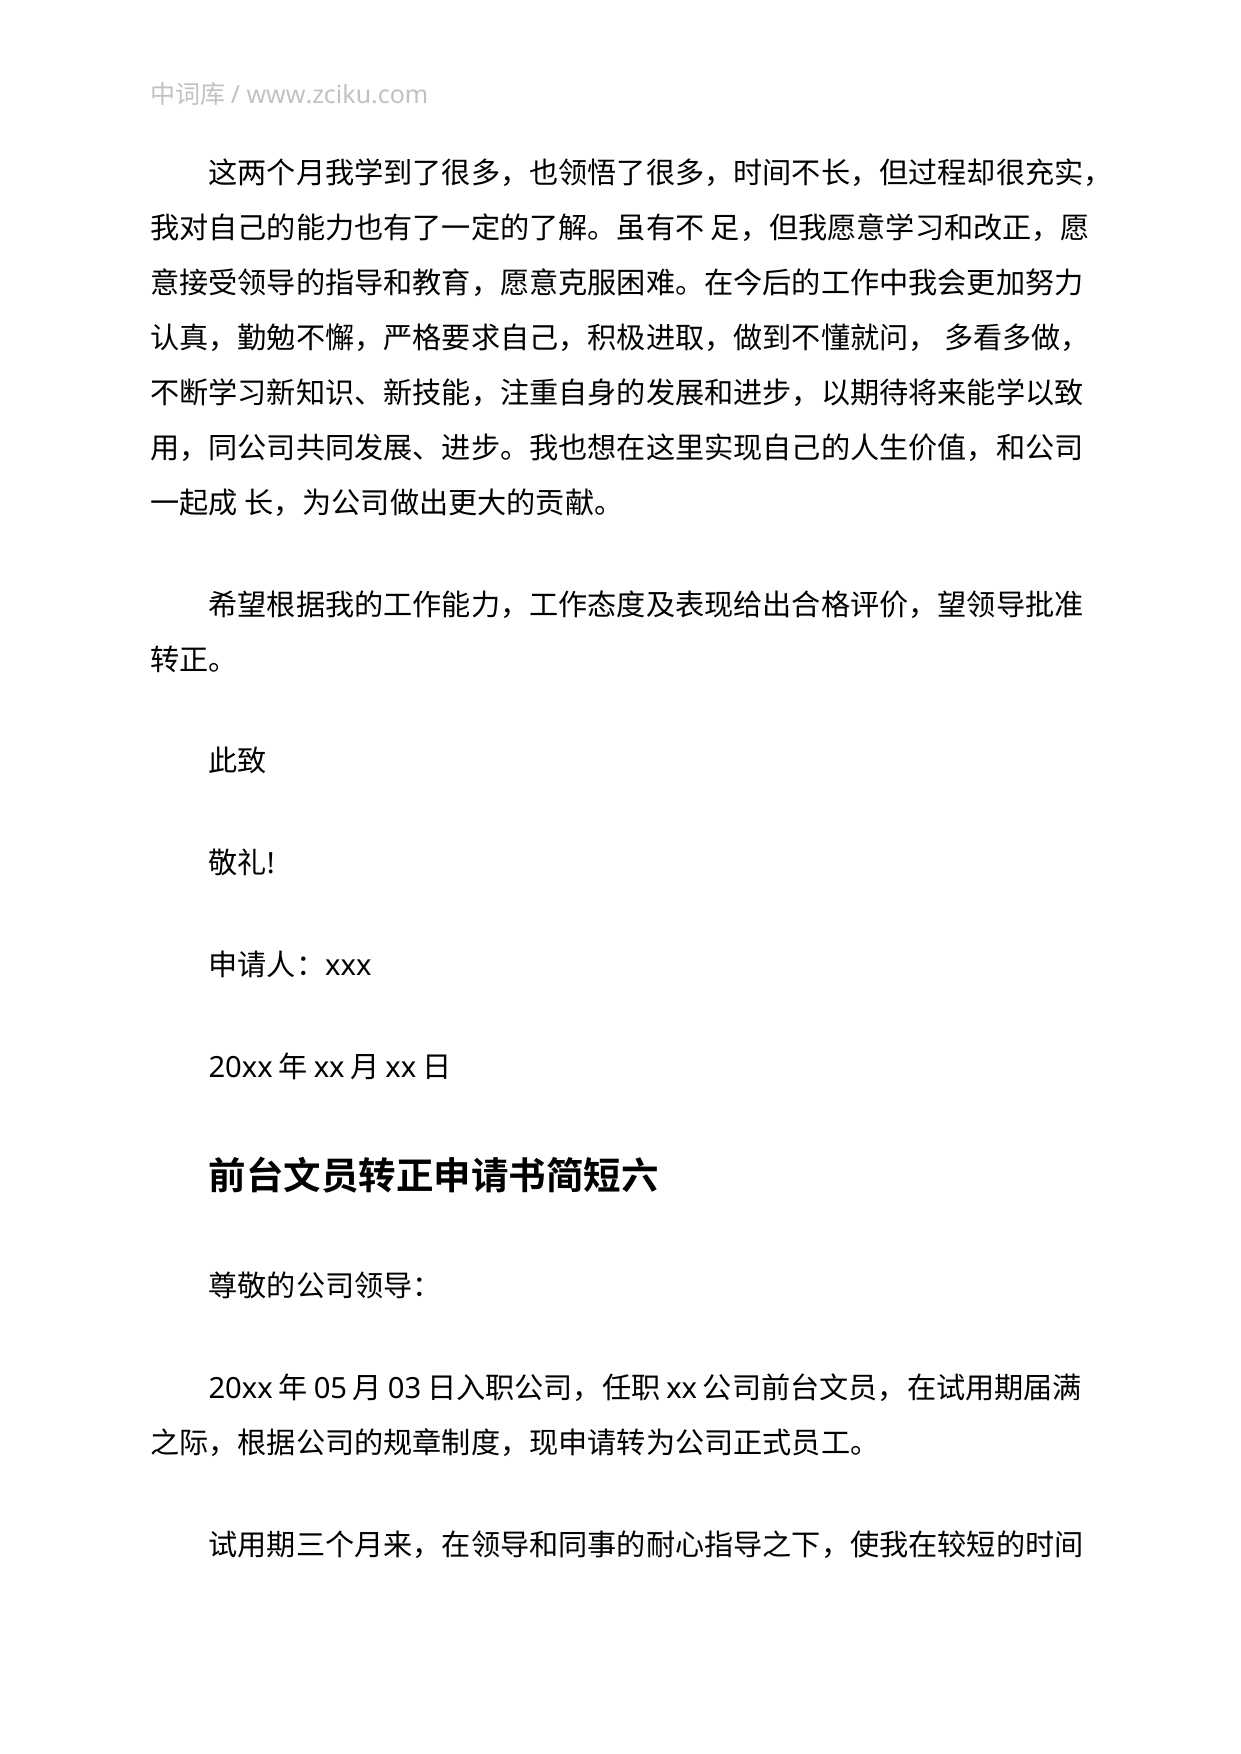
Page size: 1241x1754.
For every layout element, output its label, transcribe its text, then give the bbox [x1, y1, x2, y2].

text 申请人：xxx [150, 942, 1090, 984]
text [150, 1521, 1090, 1564]
text 20xx年xx月xx日 [150, 1043, 1090, 1086]
text 前台文员转正申请书简短六 [150, 1146, 1090, 1200]
text 这两个月我学到了很多，也领悟了很多，时间不长，但过程却很充实，我对自己的能力也有了一定的了解。虽有不 足，但我愿意学习和改正，愿意接受领导的指导和教育，愿意克服困难。在今后的工作中我会更加努力认真，勤勉不懈，严格要求自己，积极进取，做到不懂就问， 多看多做，不断学习新知识、新技能，注重自身的发展和进步，以期待将来能学以致用，同公司共同发展、进步。我也想在这里实现自己的人生价值，和公司一起成 长，为公司做出更大的贡献。 [150, 150, 1090, 522]
text 尊敬的公司领导： [150, 1263, 1090, 1305]
text 希望根据我的工作能力，工作态度及表现给出合格评价，望领导批准转正。 [150, 581, 1090, 678]
text 敬礼! [150, 839, 1090, 882]
text 此致 [150, 738, 1090, 780]
text 20xx年05月03日入职公司，任职xx公司前台文员，在试用期届满之际，根据公司的规章制度，现申请转为公司正式员工。 [150, 1365, 1090, 1462]
